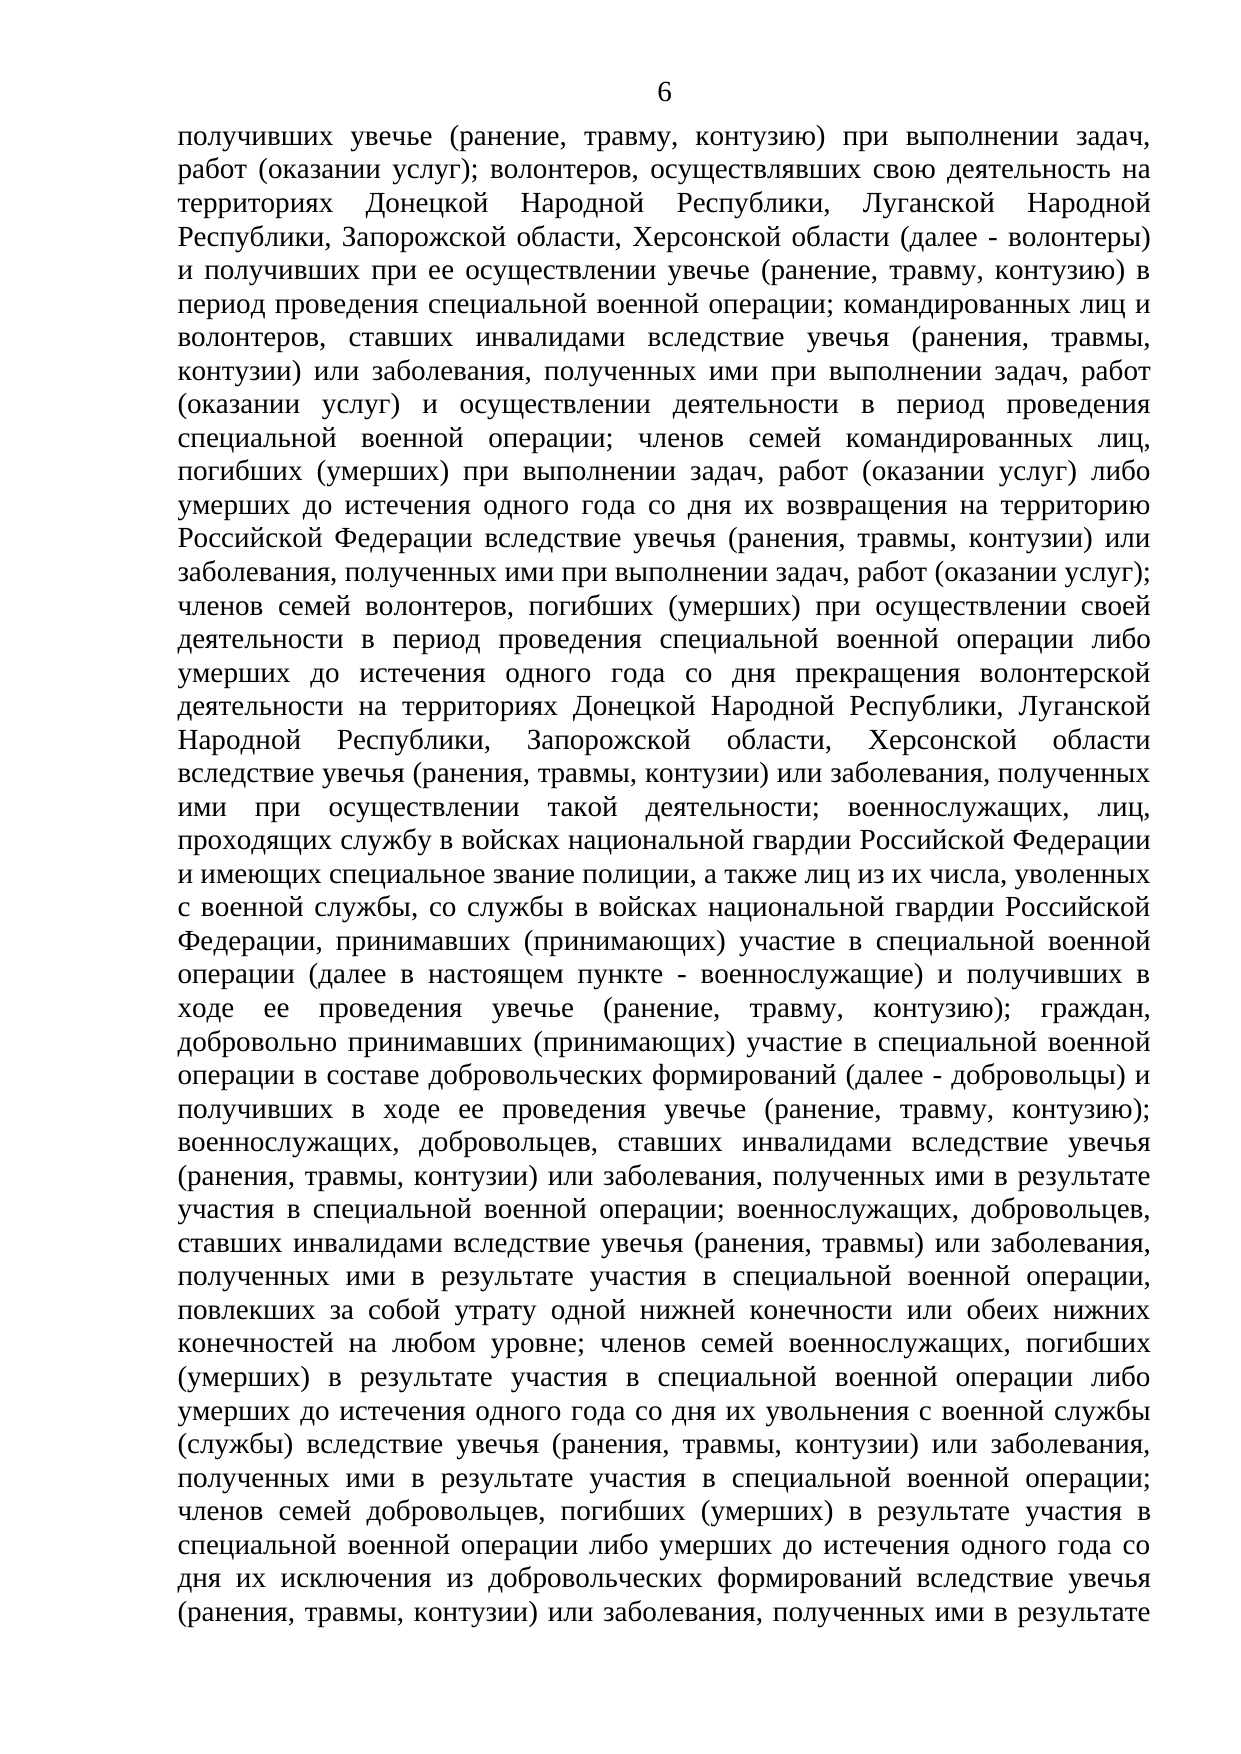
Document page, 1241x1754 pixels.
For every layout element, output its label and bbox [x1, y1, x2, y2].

text [177, 118, 1152, 1627]
